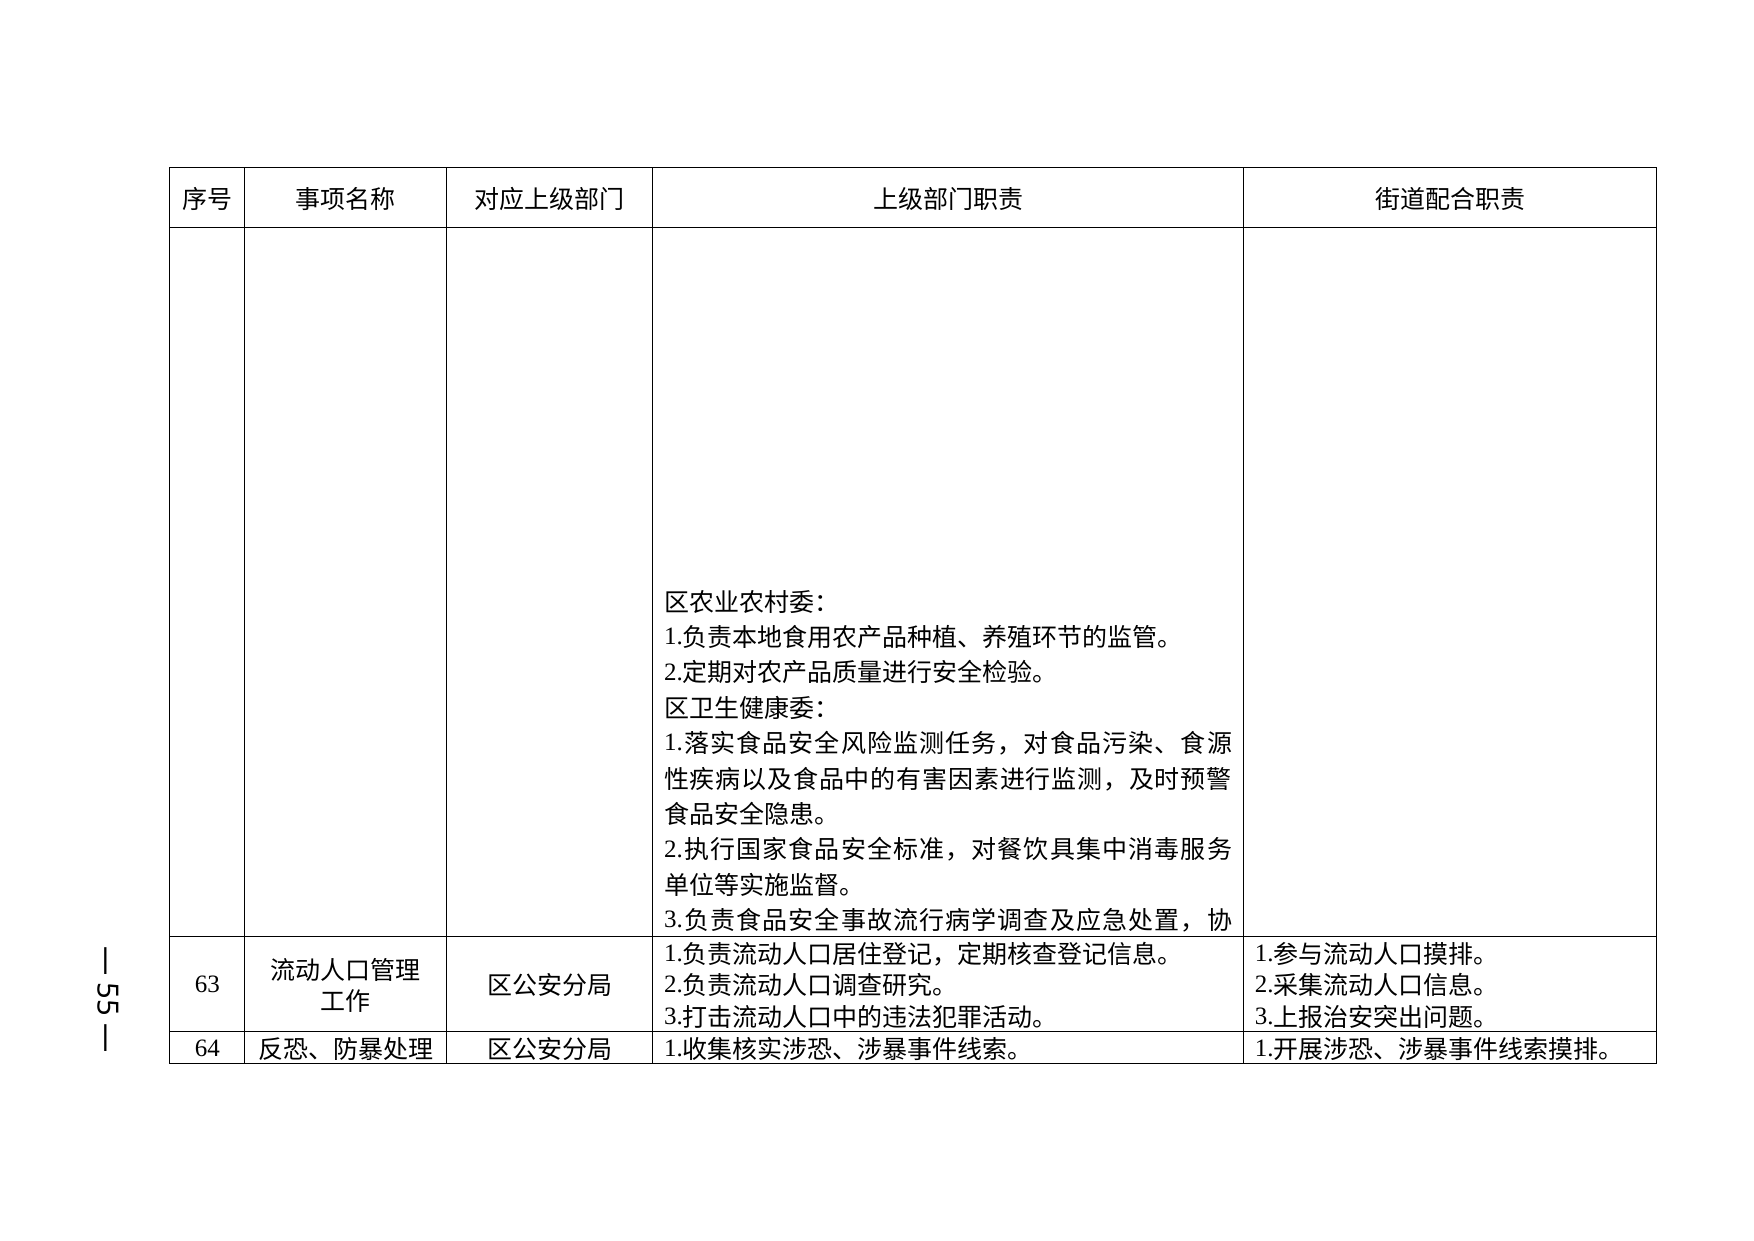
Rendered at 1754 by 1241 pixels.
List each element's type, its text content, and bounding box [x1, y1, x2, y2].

table_cell 流动人口管理 工作 [245, 937, 446, 1031]
table_cell 64 [170, 1032, 244, 1063]
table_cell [653, 1032, 1243, 1063]
table_cell 反恐、防暴处理 [245, 1032, 446, 1063]
table_cell 1.负责流动人口居住登记，定期核查登记信息。 2.负责流动人口调查研究。 3.打击流动人口中的违法犯罪活动。 [653, 937, 1243, 1031]
table_cell 1.参与流动人口摸排。 2.采集流动人口信息。 3.上报治安突出问题。 [1244, 937, 1656, 1031]
table_cell 1.开展涉恐、涉暴事件线索摸排。 2.上报涉恐、涉暴风险隐患。 [1244, 1032, 1656, 1063]
table_header 上级部门职责 [653, 168, 1243, 227]
table_cell 63 [170, 937, 244, 1031]
table_header 对应上级部门 [447, 168, 652, 227]
table_cell 区公安分局 [447, 1032, 652, 1063]
table_header 街道配合职责 [1244, 168, 1656, 227]
table_cell 区公安分局 [447, 937, 652, 1031]
table_header 序号 [170, 168, 244, 227]
table_header 事项名称 [245, 168, 446, 227]
